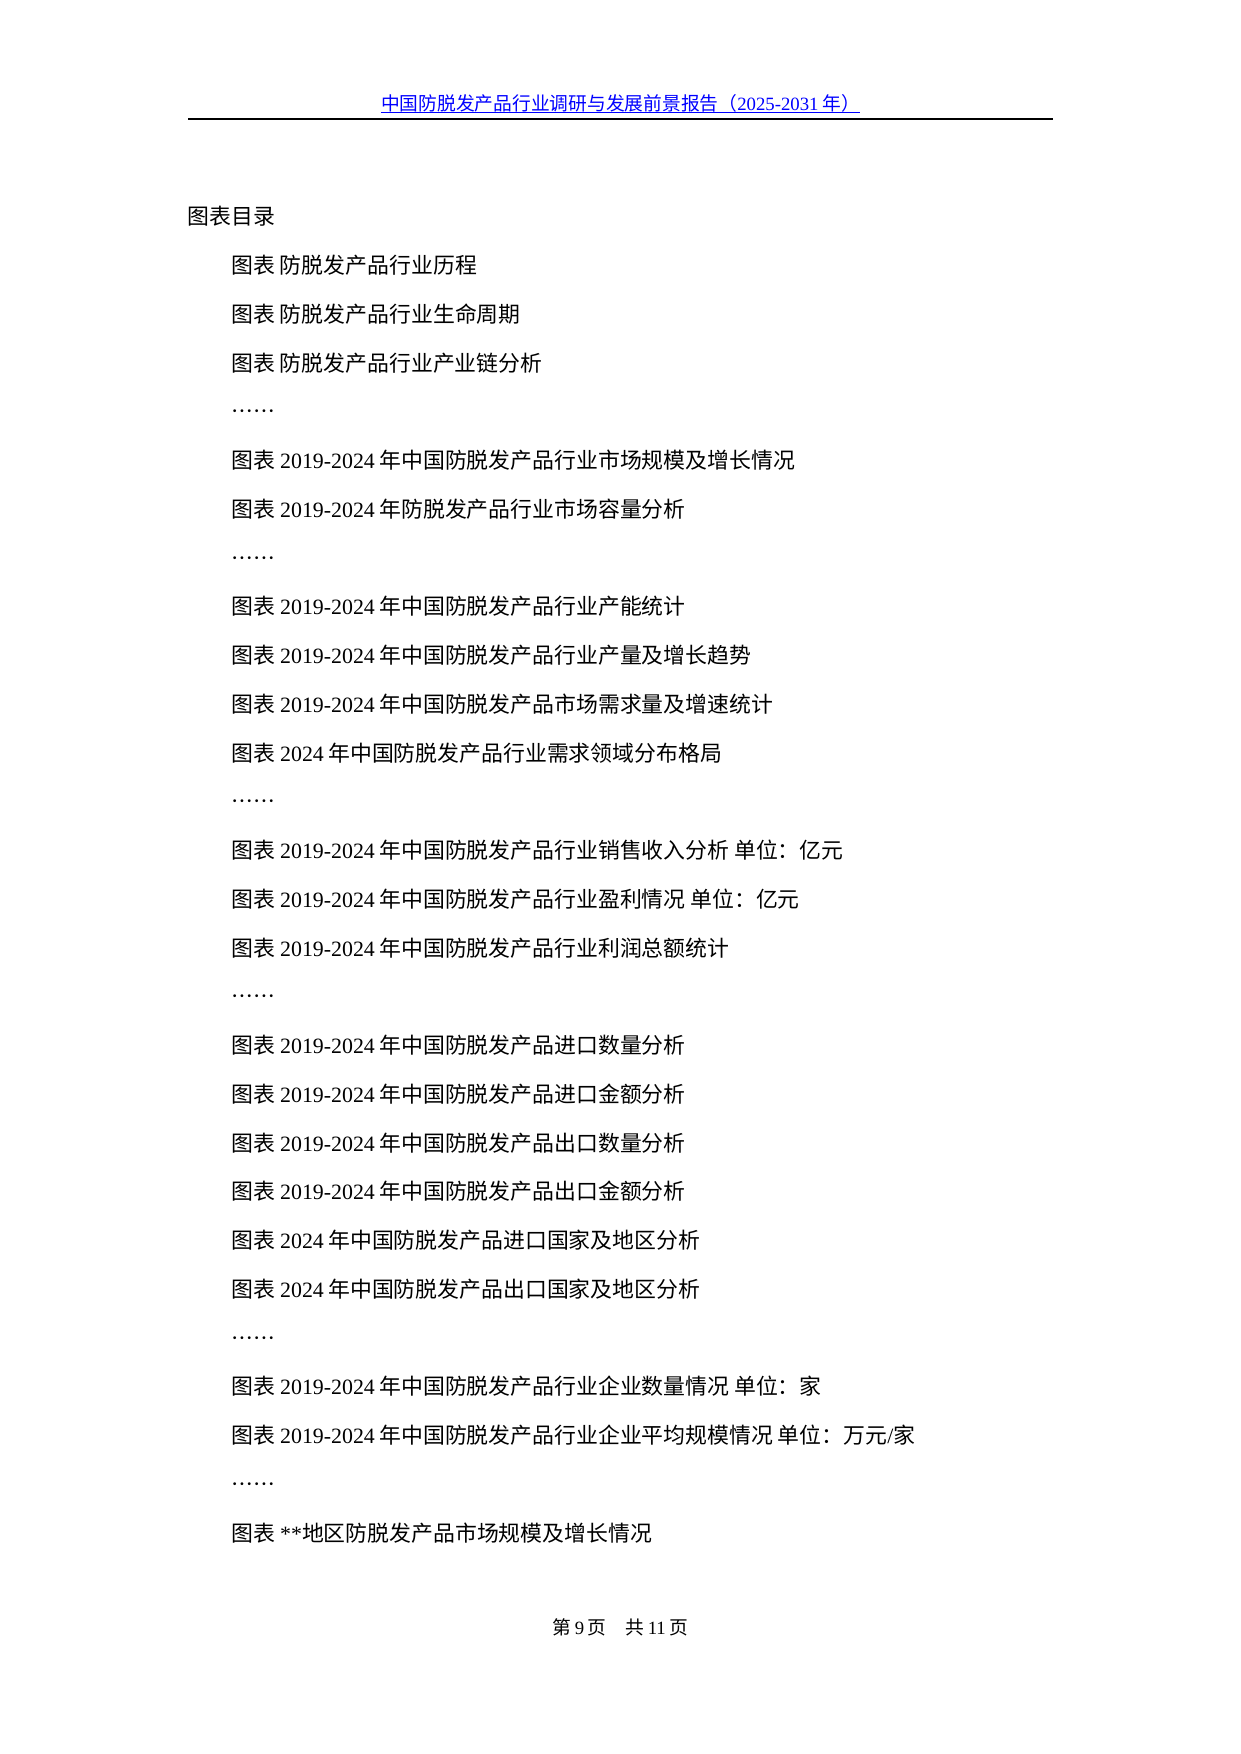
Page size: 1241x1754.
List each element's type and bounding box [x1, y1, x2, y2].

text [187, 150, 1053, 1548]
